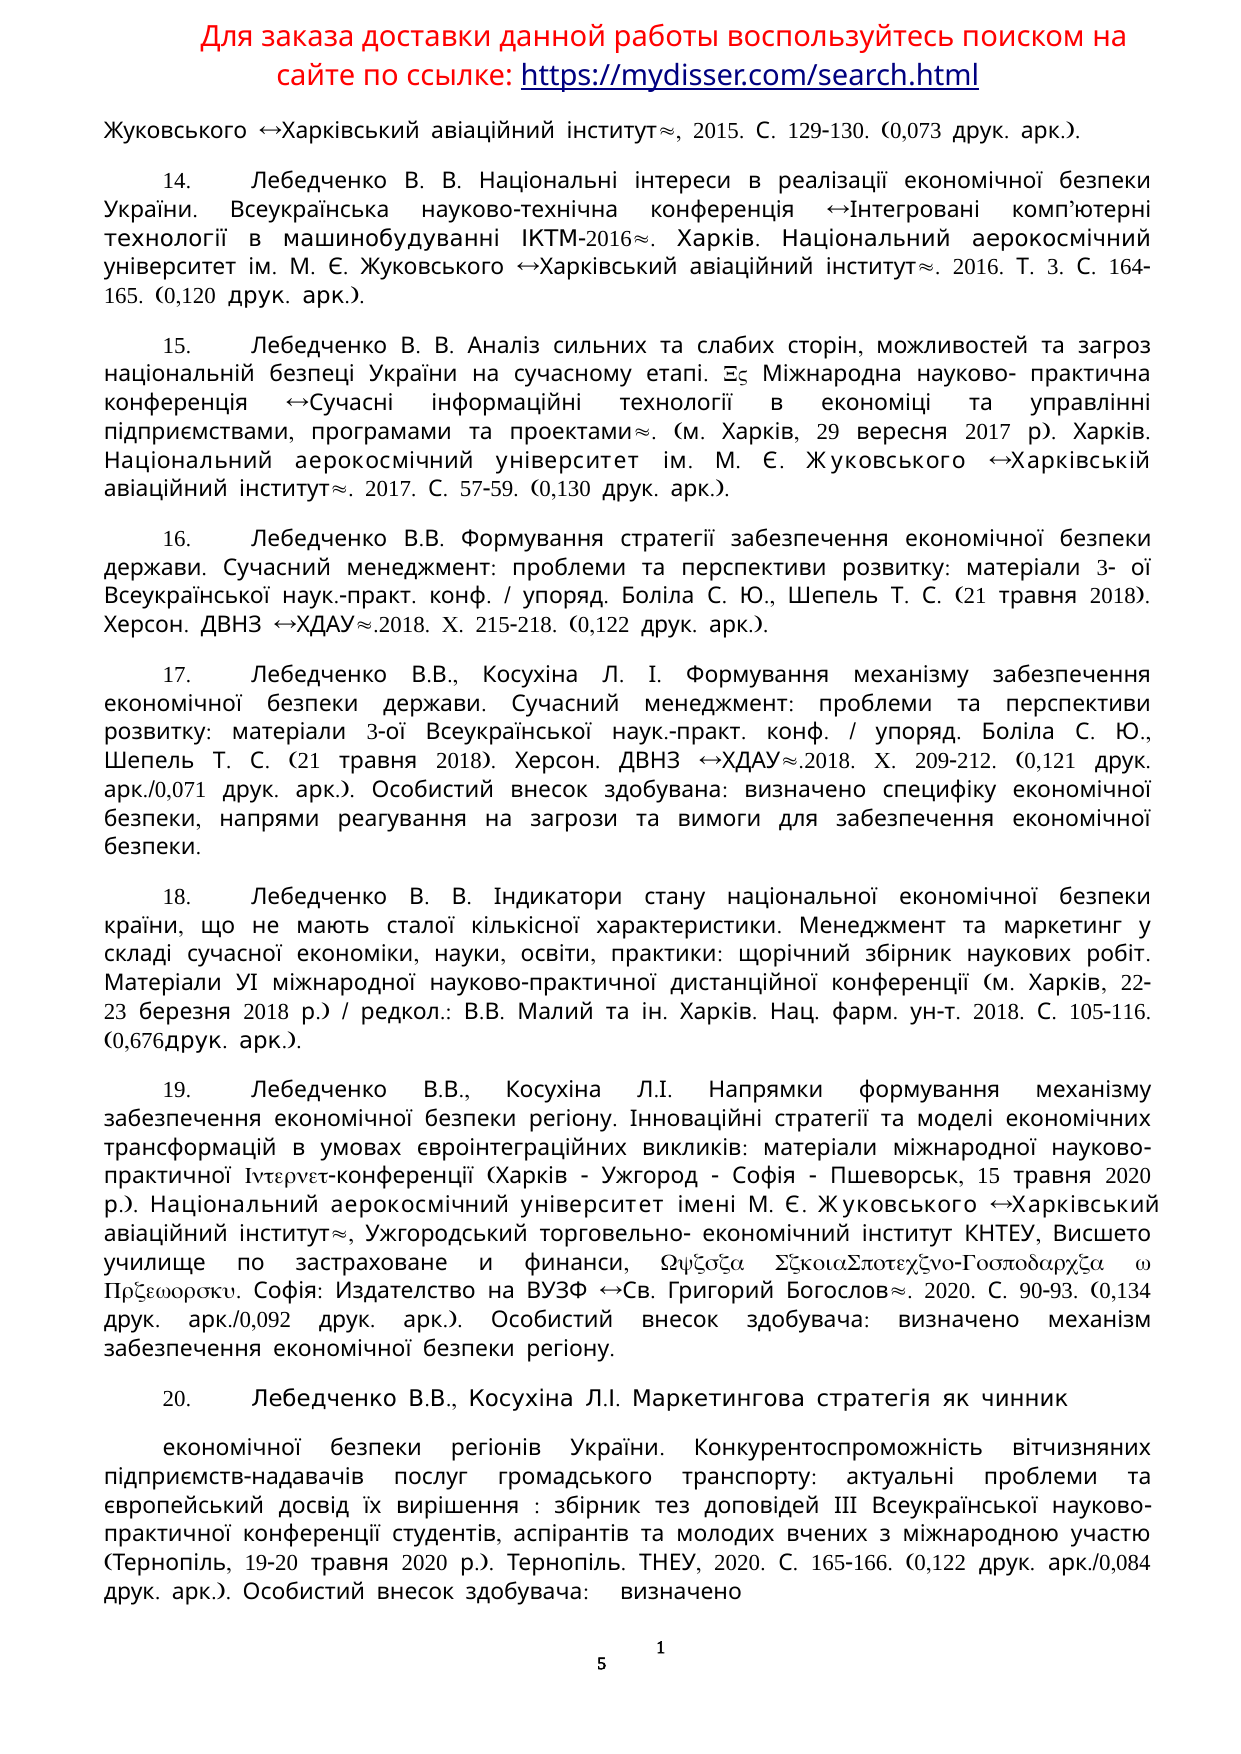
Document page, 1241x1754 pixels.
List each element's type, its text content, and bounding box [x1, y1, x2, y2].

text 15. Лебедченко В. В. Аналіз сильних та слабих сторін, можливостей та загроз національній безпеці України на сучасному етапі. XV Міжнародна науково- практична конференція «Сучасні інформаційні технології в економіці та управлінні підприємствами, програмами та проектами». (м. Харків, 29 вересня 2017 р). Харків. Національний аерокосмічний університет ім. М. Є. Жуковського «Харківській авіаційний інститут». 2017. С. 57-59. (0,130 друк. арк.). [103, 329, 1152, 502]
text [103, 115, 1152, 144]
text економічної безпеки регіонів України. Конкурентоспроможність вітчизняних підприємств-надавачів послуг громадського транспорту: актуальні проблеми та європейський досвід їх вирішення : збірник тез доповідей ІІІ Всеукраїнської науково- практичної конференції студентів, аспірантів та молодих вчених з міжнародною участю (Тернопіль, 19-20 травня 2020 р.). Тернопіль. ТНЕУ, 2020. С. 165-166. (0,122 друк. арк./0,084 друк. арк.). Особистий внесок здобувача: визначено [103, 1432, 1152, 1604]
text 20. Лебедченко В.В., Косухіна Л.І. Маркетингова стратегія як чинник [103, 1382, 1152, 1411]
text 17. Лебедченко В.В., Косухіна Л. І. Формування механізму забезпечення економічної безпеки держави. Сучасний менеджмент: проблеми та перспективи розвитку: матеріали 3-ої Всеукраїнської наук.-практ. конф. / упоряд. Боліла С. Ю., Шепель Т. С. (21 травня 2018). Херсон. ДВНЗ «ХДАУ».2018. C. 209-212. (0,121 друк. арк./0,071 друк. арк.). Особистий внесок здобувана: визначено специфіку економічної безпеки, напрями реагування на загрози та вимоги для забезпечення економічної безпеки. [103, 658, 1152, 859]
text 16. Лебедченко В.В. Формування стратегії забезпечення економічної безпеки держави. Сучасний менеджмент: проблеми та перспективи розвитку: матеріали 3- ої Всеукраїнської наук.-практ. конф. / упоряд. Боліла С. Ю., Шепель Т. С. (21 травня 2018). Херсон. ДВНЗ «ХДАУ».2018. C. 215-218. (0,122 друк. арк.). [103, 522, 1152, 637]
text 19. Лебедченко В.В., Косухіна Л.І. Напрямки формування механізму забезпечення економічної безпеки регіону. Інноваційні стратегії та моделі економічних трансформацій в умовах євроінтеграційних викликів: матеріали міжнародної науково-практичної Internet-конференції (Харків - Ужгород - Софія - Пшеворськ, 15 травня 2020 р.). Національний аерокосмічний університет імені М. Є. Жуковського «Харківський авіаційний інститут», Ужгородський торговельно- економічний інститут КНТЕУ, Висшето училище по застраховане и финанси, Wyzsza SzkoiaSpoteczno-Gospodarcza w Przeworsku. Софія: Издателство на ВУЗФ «Св. Григорий Богослов». 2020. С. 90-93. (0,134 друк. арк./0,092 друк. арк.). Особистий внесок здобувача: визначено механізм забезпечення економічної безпеки регіону. [103, 1074, 1152, 1361]
text 18. Лебедченко В. В. Індикатори стану національної економічної безпеки країни, що не мають сталої кількісної характеристики. Менеджмент та маркетинг у складі сучасної економіки, науки, освіти, практики: щорічний збірник наукових робіт. Матеріали УІ міжнародної науково-практичної дистанційної конференції (м. Харків, 22-23 березня 2018 р.) / редкол.: В.В. Малий та ін. Харків. Нац. фарм. ун-т. 2018. С. 105-116. (0,676друк. арк.). [103, 880, 1152, 1053]
text 14. Лебедченко В. В. Національні інтереси в реалізації економічної безпеки України. Всеукраїнська науково-технічна конференція «Інтегровані комп’ютерні технології в машинобудуванні ІКТМ-2016». Харків. Національний аерокосмічний університет ім. М. Є. Жуковського «Харківський авіаційний інститут». 2016. Т. 3. С. 164-165. (0,120 друк. арк.). [103, 164, 1152, 308]
